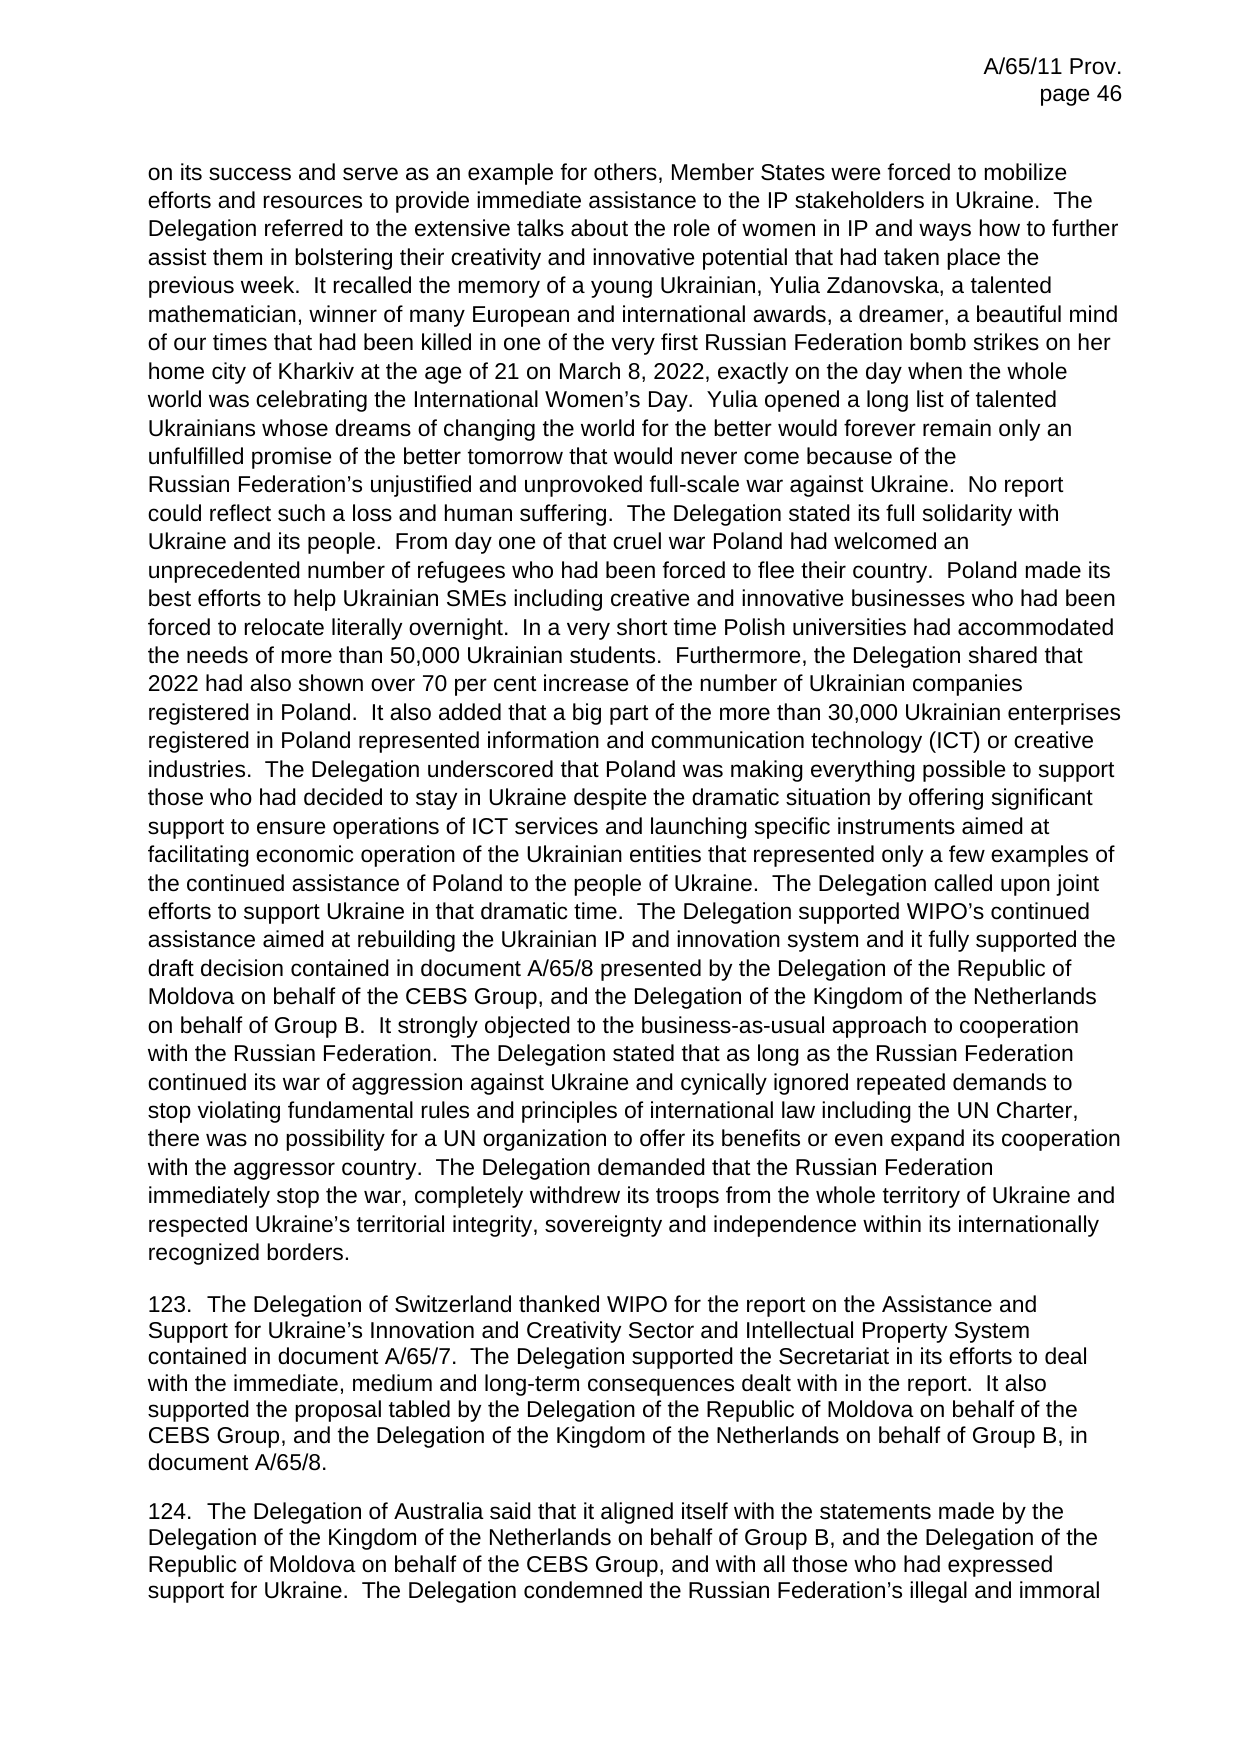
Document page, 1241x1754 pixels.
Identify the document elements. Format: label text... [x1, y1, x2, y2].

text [148, 1498, 1122, 1603]
text The Delegation of Switzerland thanked WIPO for the report on the Assistance and Support for Ukraine’s Innovation and Creativity Sector and Intellectual Property System contained in document A/65/7. The Delegation supported the Secretariat in its efforts to deal with the immediate, medium and long-term consequences dealt with in the report. It also supported the proposal tabled by the Delegation of the Republic of Moldova on behalf of the CEBS Group, and the Delegation of the Kingdom of the Netherlands on behalf of Group B, in document A/65/8. [148, 1291, 1122, 1475]
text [148, 158, 1122, 1266]
